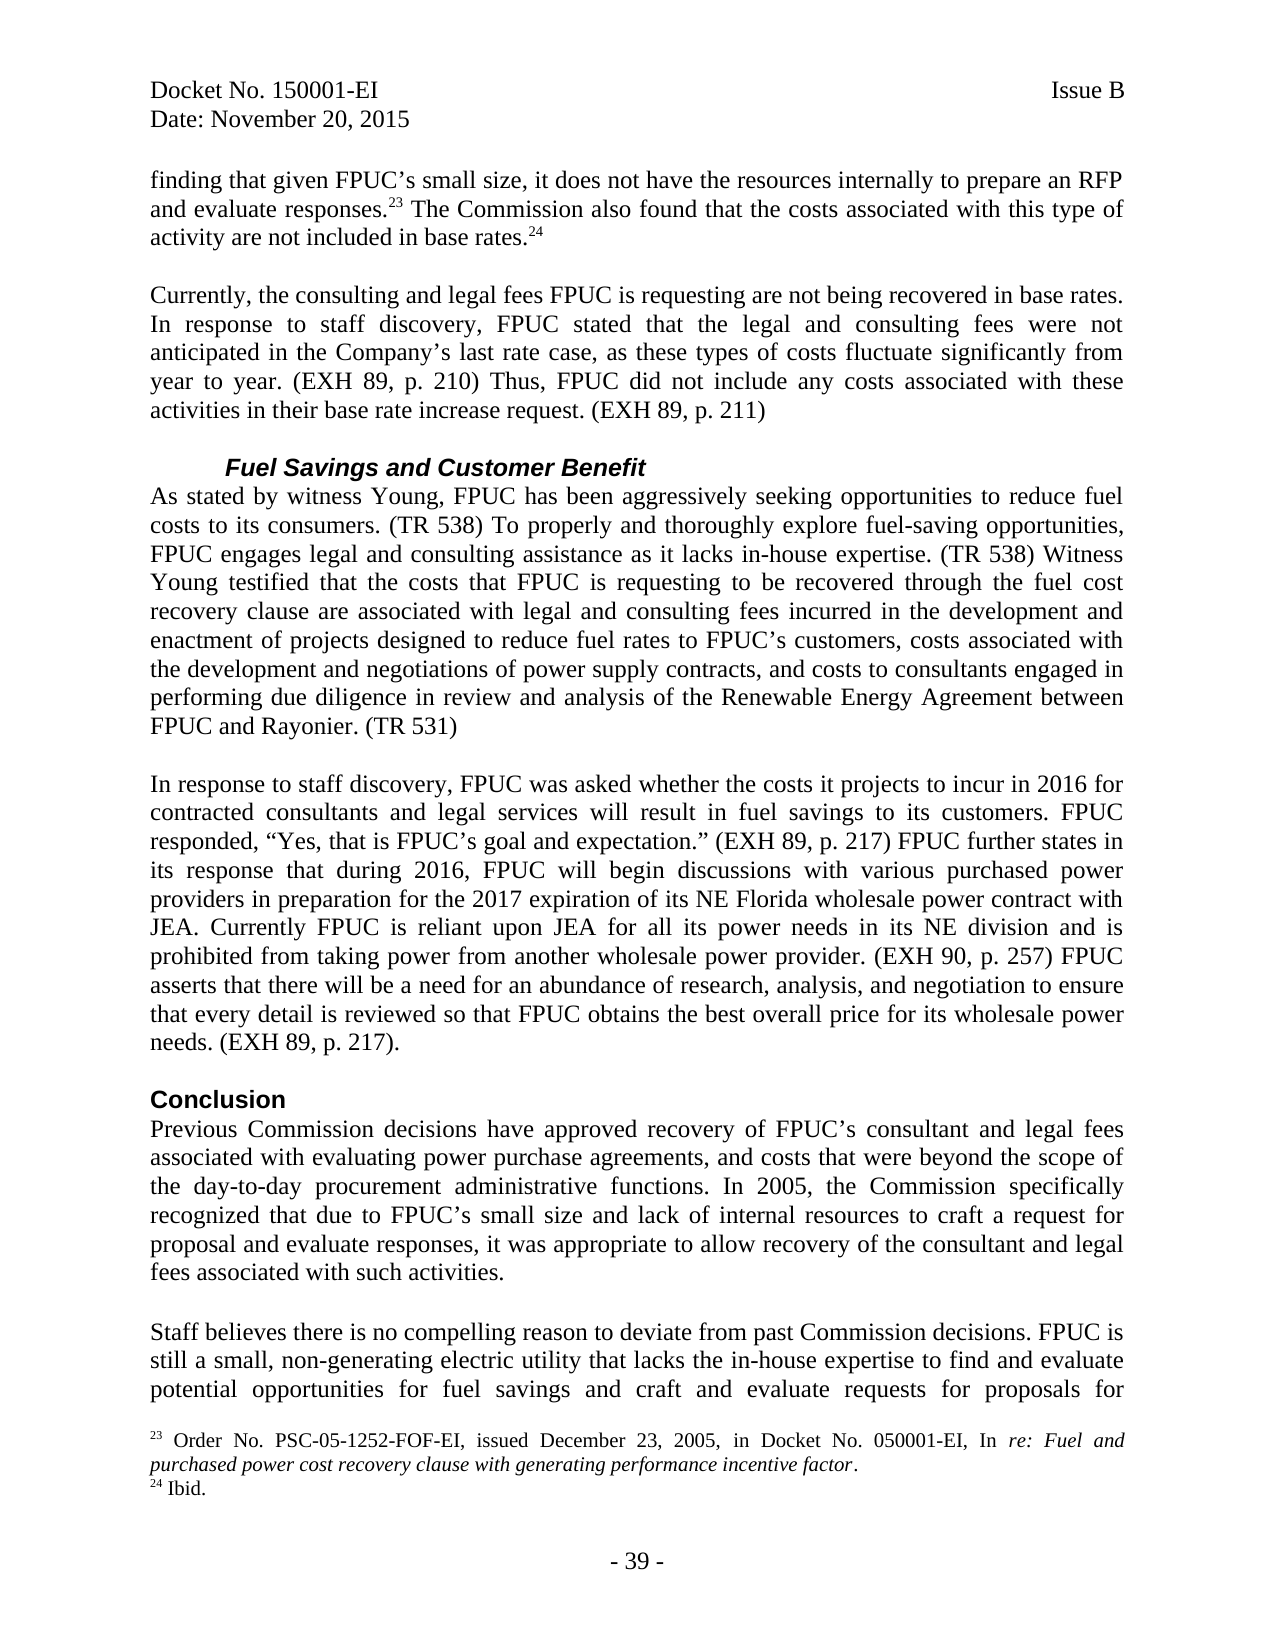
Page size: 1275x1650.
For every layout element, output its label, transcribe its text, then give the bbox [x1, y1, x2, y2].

text In response to staff discovery, FPUC was asked whether the costs it projects to incur in 2016 for contracted consultants and legal services will result in fuel savings to its customers. FPUC responded, “Yes, that is FPUC’s goal and expectation.” (EXH 89, p. 217) FPUC further states in its response that during 2016, FPUC will begin discussions with various purchased power providers in preparation for the 2017 expiration of its NE Florida wholesale power contract with JEA. Currently FPUC is reliant upon JEA for all its power needs in its NE division and is prohibited from taking power from another wholesale power provider. (EXH 90, p. 257) FPUC asserts that there will be a need for an abundance of research, analysis, and negotiation to ensure that every detail is reviewed so that FPUC obtains the best overall price for its wholesale power needs. (EXH 89, p. 217). [150, 769, 1125, 1056]
text As stated by witness Young, FPUC has been aggressively seeking opportunities to reduce fuel costs to its consumers. (TR 538) To properly and thoroughly explore fuel-saving opportunities, FPUC engages legal and consulting assistance as it lacks in-house expertise. (TR 538) Witness Young testified that the costs that FPUC is requesting to be recovered through the fuel cost recovery clause are associated with legal and consulting fees incurred in the development and enactment of projects designed to reduce fuel rates to FPUC’s customers, costs associated with the development and negotiations of power supply contracts, and costs to consultants engaged in performing due diligence in review and analysis of the Renewable Energy Agreement between FPUC and Rayonier. (TR 531) [150, 481, 1125, 740]
text Conclusion [150, 1085, 1125, 1114]
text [150, 1317, 1125, 1403]
text Previous Commission decisions have approved recovery of FPUC’s consultant and legal fees associated with evaluating power purchase agreements, and costs that were beyond the scope of the day-to-day procurement administrative functions. In 2005, the Commission specifically recognized that due to FPUC’s small size and lack of internal resources to craft a request for proposal and evaluate responses, it was appropriate to allow recovery of the consultant and legal fees associated with such activities. [150, 1114, 1125, 1286]
text Fuel Savings and Customer Benefit [150, 452, 1125, 481]
text Currently, the consulting and legal fees FPUC is requesting are not being recovered in base rates. In response to staff discovery, FPUC stated that the legal and consulting fees were not anticipated in the Company’s last rate case, as these types of costs fluctuate significantly from year to year. (EXH 89, p. 210) Thus, FPUC did not include any costs associated with these activities in their base rate increase request. (EXH 89, p. 211) [150, 280, 1125, 424]
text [150, 165, 1125, 251]
